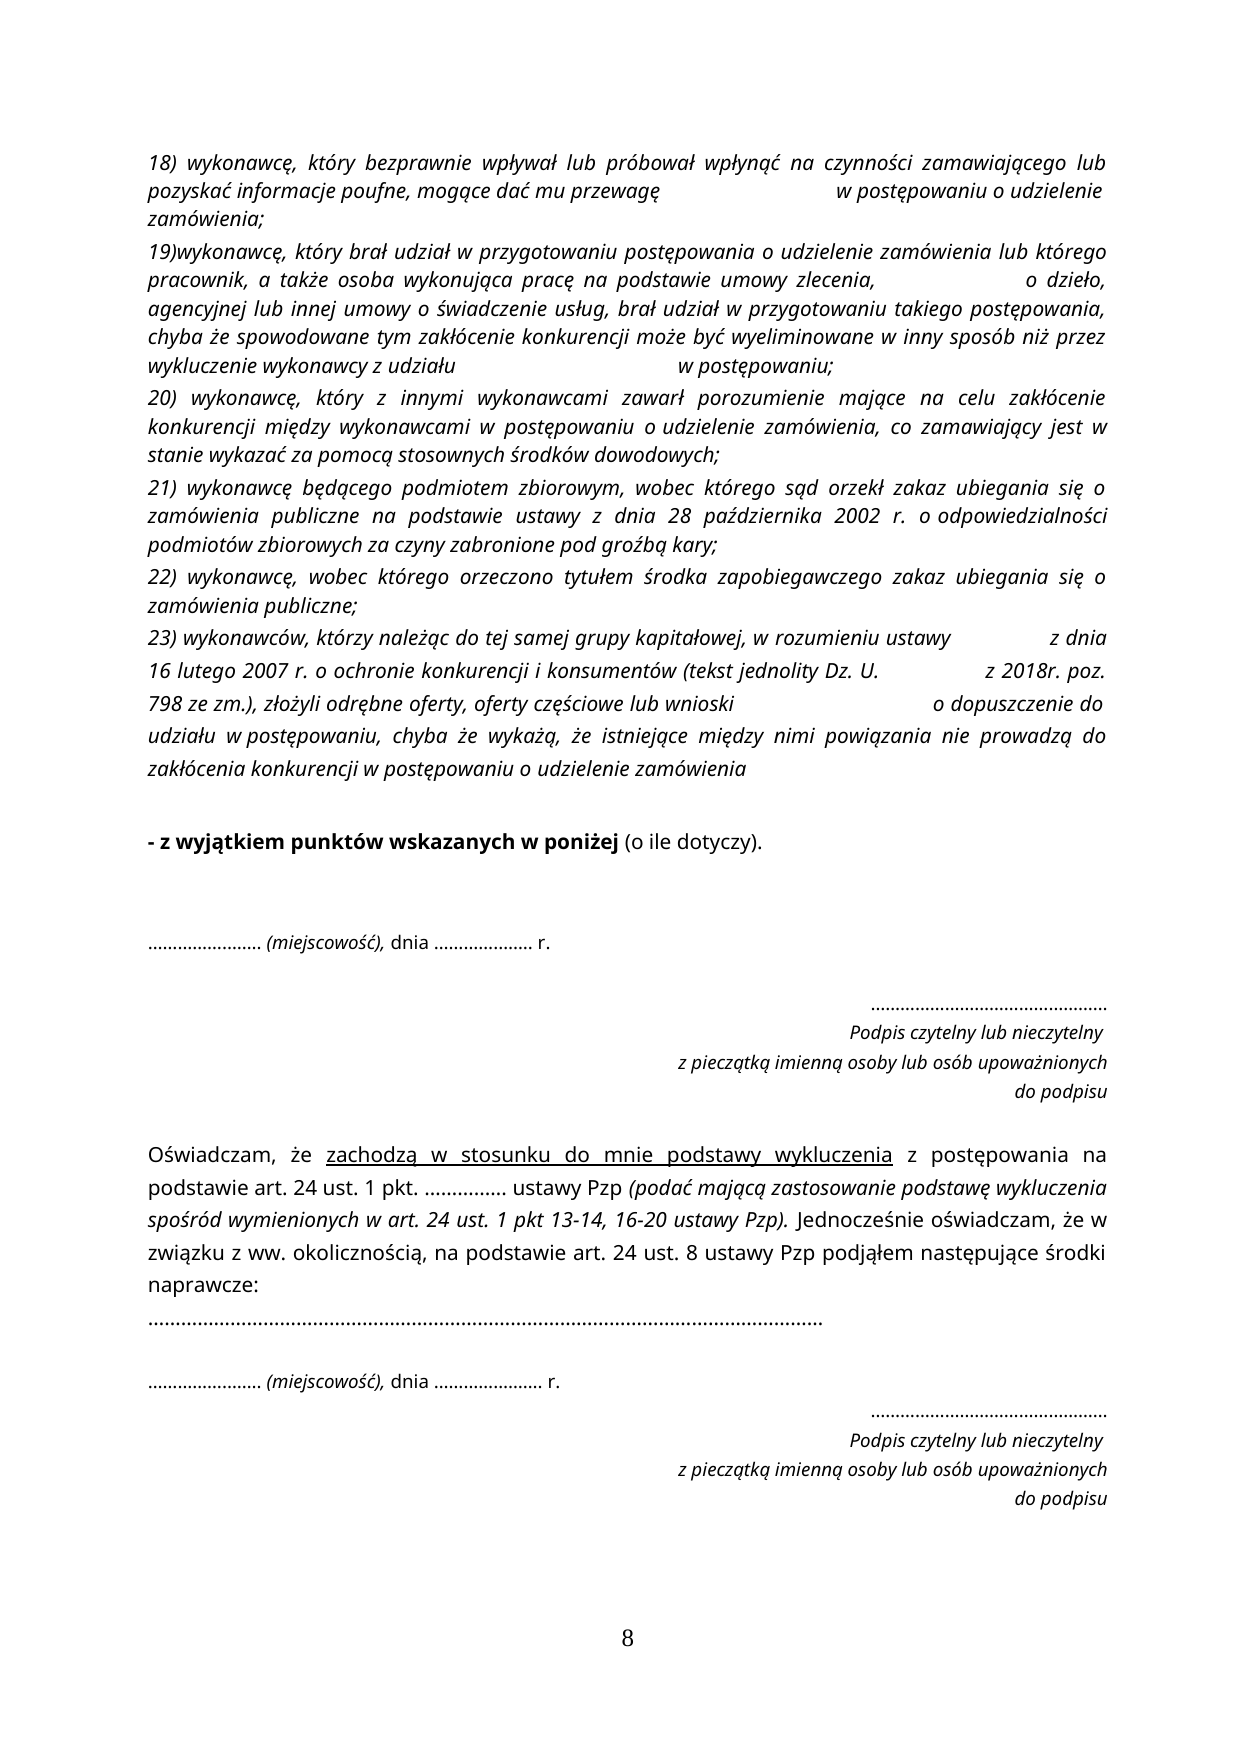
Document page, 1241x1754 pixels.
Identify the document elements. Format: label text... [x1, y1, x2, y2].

text Podpis czytelny lub nieczytelny z pieczątką imienną osoby lub osób upoważnionych do podpisu [664, 1020, 1107, 1104]
text 18) wykonawcę, który bezprawnie wpływał lub próbował wpłynąć na czynności zamawiającego lub pozyskać informacje poufne, mogące dać mu przewagę w postępowaniu o udzielenie zamówienia; [148, 148, 1107, 233]
text …………………………………………………………………………………………………………… [148, 1303, 1107, 1332]
text Oświadczam, że zachodzą w stosunku do mnie podstawy wykluczenia z postępowania na podstawie art. 24 ust. 1 pkt. ………..…. ustawy Pzp (podać mającą zastosowanie podstawę wykluczenia spośród wymienionych w art. 24 ust. 1 pkt 13-14, 16-20 ustawy Pzp). Jednocześnie oświadczam, że w związku z ww. okolicznością, na podstawie art. 24 ust. 8 ustawy Pzp podjąłem następujące środki naprawcze: [148, 1140, 1107, 1299]
text 19)wykonawcę, który brał udział w przygotowaniu postępowania o udzielenie zamówienia lub którego pracownik, a także osoba wykonująca pracę na podstawie umowy zlecenia, o dzieło, agencyjnej lub innej umowy o świadczenie usług, brał udział w przygotowaniu takiego postępowania, chyba że spowodowane tym zakłócenie konkurencji może być wyeliminowane w inny sposób niż przez wykluczenie wykonawcy z udziału w postępowaniu; [148, 237, 1107, 379]
text 20) wykonawcę, który z innymi wykonawcami zawarł porozumienie mające na celu zakłócenie konkurencji między wykonawcami w postępowaniu o udzielenie zamówienia, co zamawiający jest w stanie wykazać za pomocą stosownych środków dowodowych; [148, 383, 1107, 469]
text …………….……. (miejscowość), dnia ………….……. r. [148, 929, 1107, 955]
text ………………………………………… [148, 1398, 1107, 1423]
text - z wyjątkiem punktów wskazanych w poniżej (o ile dotyczy). [148, 827, 1107, 856]
text 21) wykonawcę będącego podmiotem zbiorowym, wobec którego sąd orzekł zakaz ubiegania się o zamówienia publiczne na podstawie ustawy z dnia 28 października 2002 r. o odpowiedzialności podmiotów zbiorowych za czyny zabronione pod groźbą kary; [148, 473, 1107, 558]
text …………….……. (miejscowość), dnia …………………. r. [148, 1368, 1107, 1394]
text ………………………………………… [148, 990, 1107, 1016]
text 23) wykonawców, którzy należąc do tej samej grupy kapitałowej, w rozumieniu ustawy z dnia 16 lutego 2007 r. o ochronie konkurencji i konsumentów (tekst jednolity Dz. U. z 2018r. poz. 798 ze zm.), złożyli odrębne oferty, oferty częściowe lub wnioski o dopuszczenie do udziału w postępowaniu, chyba że wykażą, że istniejące między nimi powiązania nie prowadzą do zakłócenia konkurencji w postępowaniu o udzielenie zamówienia [148, 623, 1107, 782]
text Podpis czytelny lub nieczytelny z pieczątką imienną osoby lub osób upoważnionych do podpisu [664, 1427, 1107, 1511]
text 22) wykonawcę, wobec którego orzeczono tytułem środka zapobiegawczego zakaz ubiegania się o zamówienia publiczne; [148, 562, 1107, 619]
